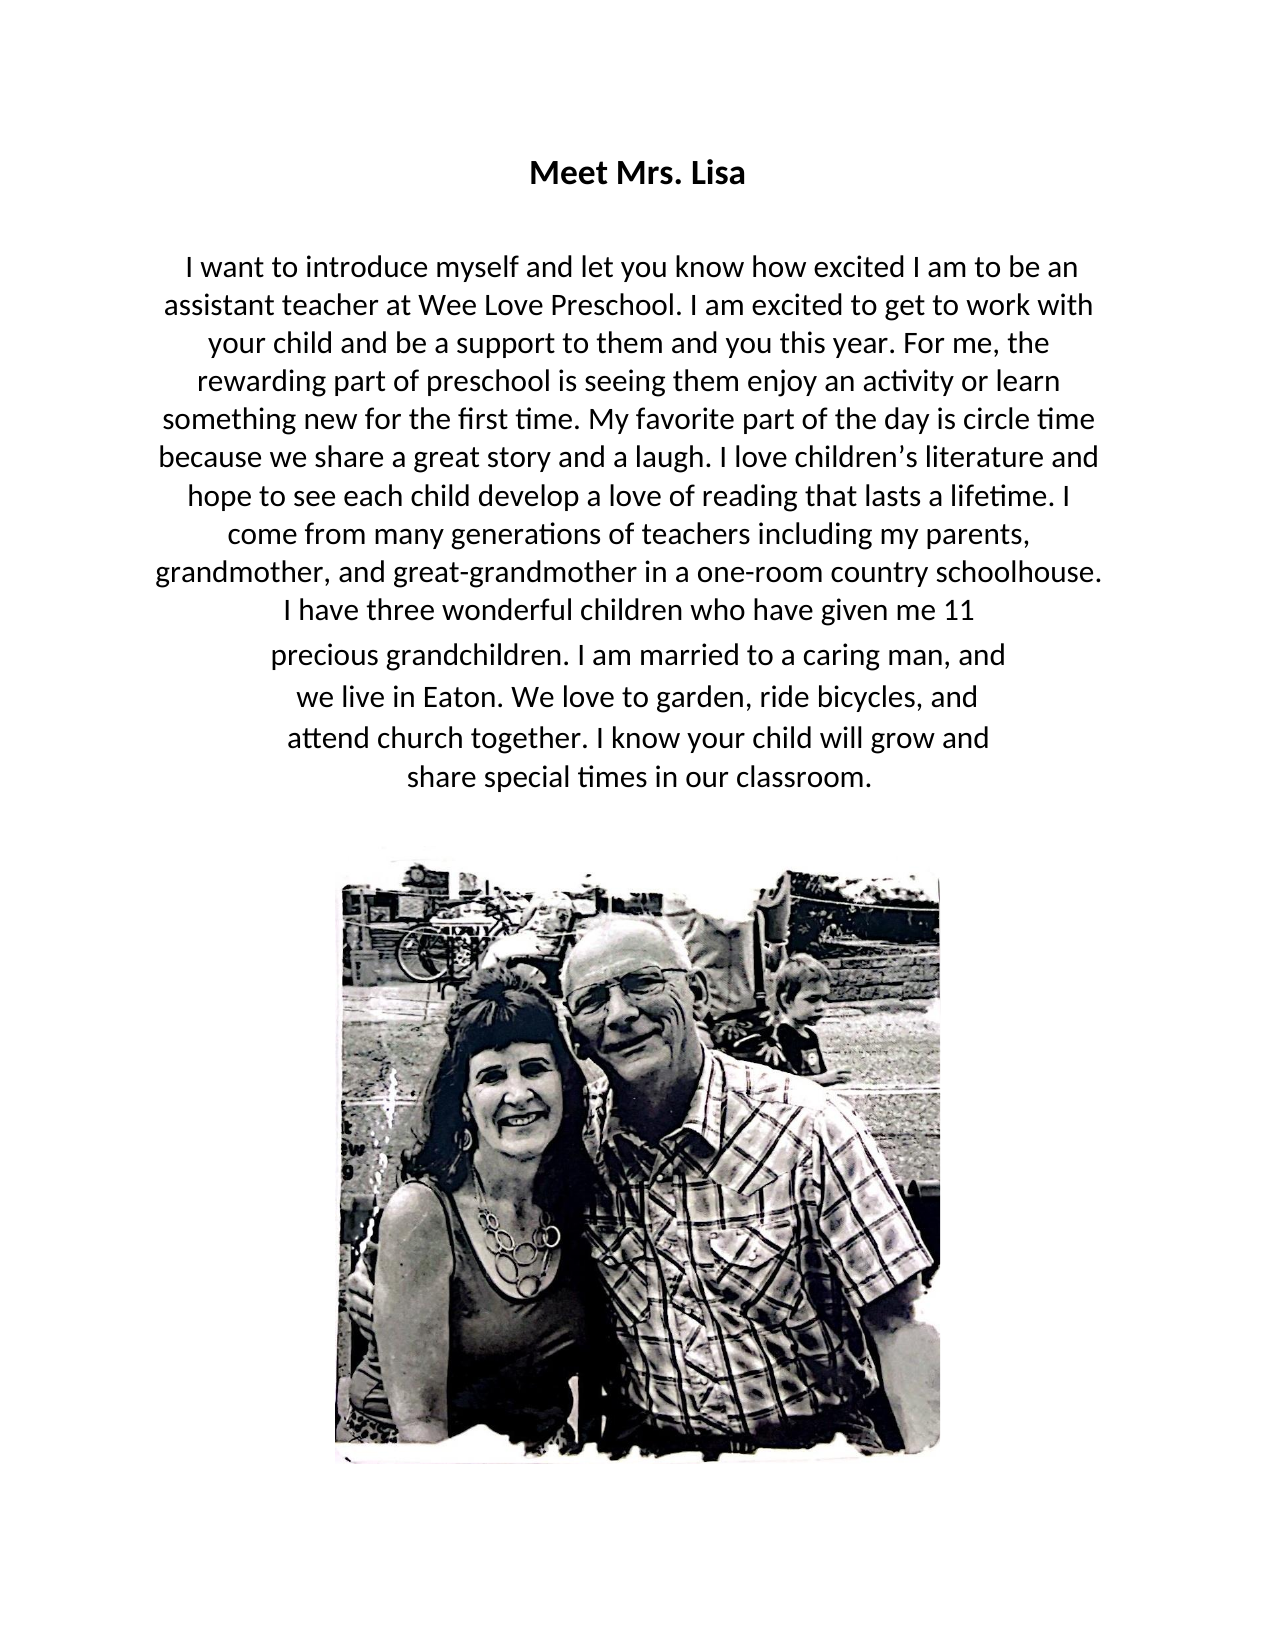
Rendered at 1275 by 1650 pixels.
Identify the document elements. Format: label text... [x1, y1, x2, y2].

text we live in Eaton. We love to garden, ride bicycles, and [150, 677, 1125, 715]
text attend church together. I know your child will grow and [150, 718, 1125, 756]
text share special times in our classroom. [150, 757, 1125, 796]
picture [335, 846, 940, 1464]
text I want to introduce myself and let you know how excited I am to be an assistant teacher at Wee Love Preschool. I am excited to get to work with your child and be a support to them and you this year. For me, the rewarding part of preschool is seeing them enjoy an activity or learn something new for the first time. My favorite part of the day is circle time because we share a great story and a laugh. I love children’s literature and hope to see each child develop a love of reading that lasts a lifetime. I come from many generations of teachers including my parents, grandmother, and great-grandmother in a one-room country schoolhouse. I have three wonderful children who have given me 11 [154, 247, 1104, 628]
text precious grandchildren. I am married to a caring man, and [150, 635, 1125, 673]
text Meet Mrs. Lisa [150, 150, 1125, 193]
